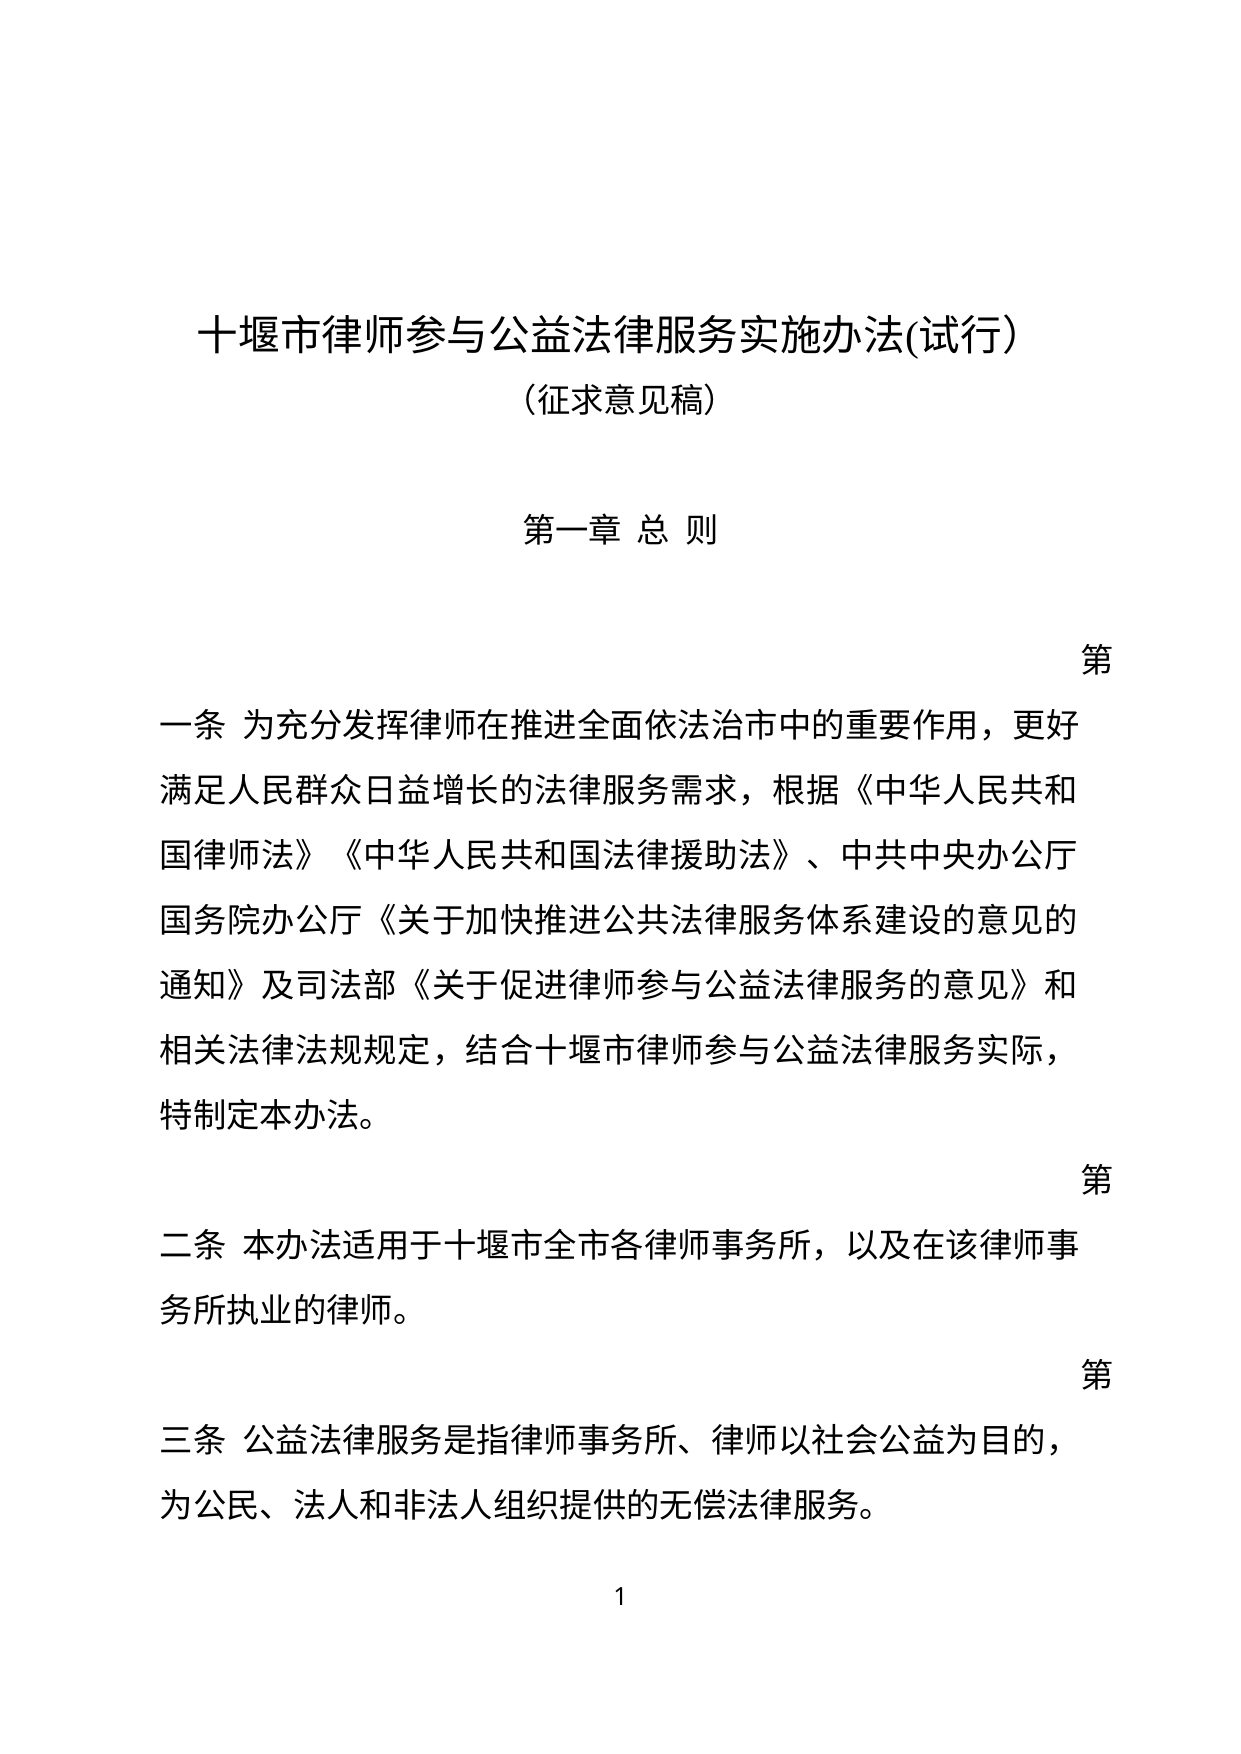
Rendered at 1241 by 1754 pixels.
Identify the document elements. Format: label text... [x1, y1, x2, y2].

text 第二条 本办法适用于十堰市全市各律师事务所，以及在该律师事务所执业的律师。 [159, 1145, 1081, 1340]
text （征求意见稿） [159, 365, 1081, 430]
text 十堰市律师参与公益法律服务实施办法(试行） [159, 300, 1081, 365]
text 第一条 为充分发挥律师在推进全面依法治市中的重要作用，更好满足人民群众日益增长的法律服务需求，根据《中华人民共和国律师法》《中华人民共和国法律援助法》、中共中央办公厅国务院办公厅《关于加快推进公共法律服务体系建设的意见的通知》及司法部《关于促进律师参与公益法律服务的意见》和相关法律法规规定，结合十堰市律师参与公益法律服务实际，特制定本办法。 [159, 625, 1081, 1145]
text 第一章 总 则 [159, 495, 1081, 560]
text 第三条 公益法律服务是指律师事务所、律师以社会公益为目的，为公民、法人和非法人组织提供的无偿法律服务。 [159, 1340, 1081, 1535]
